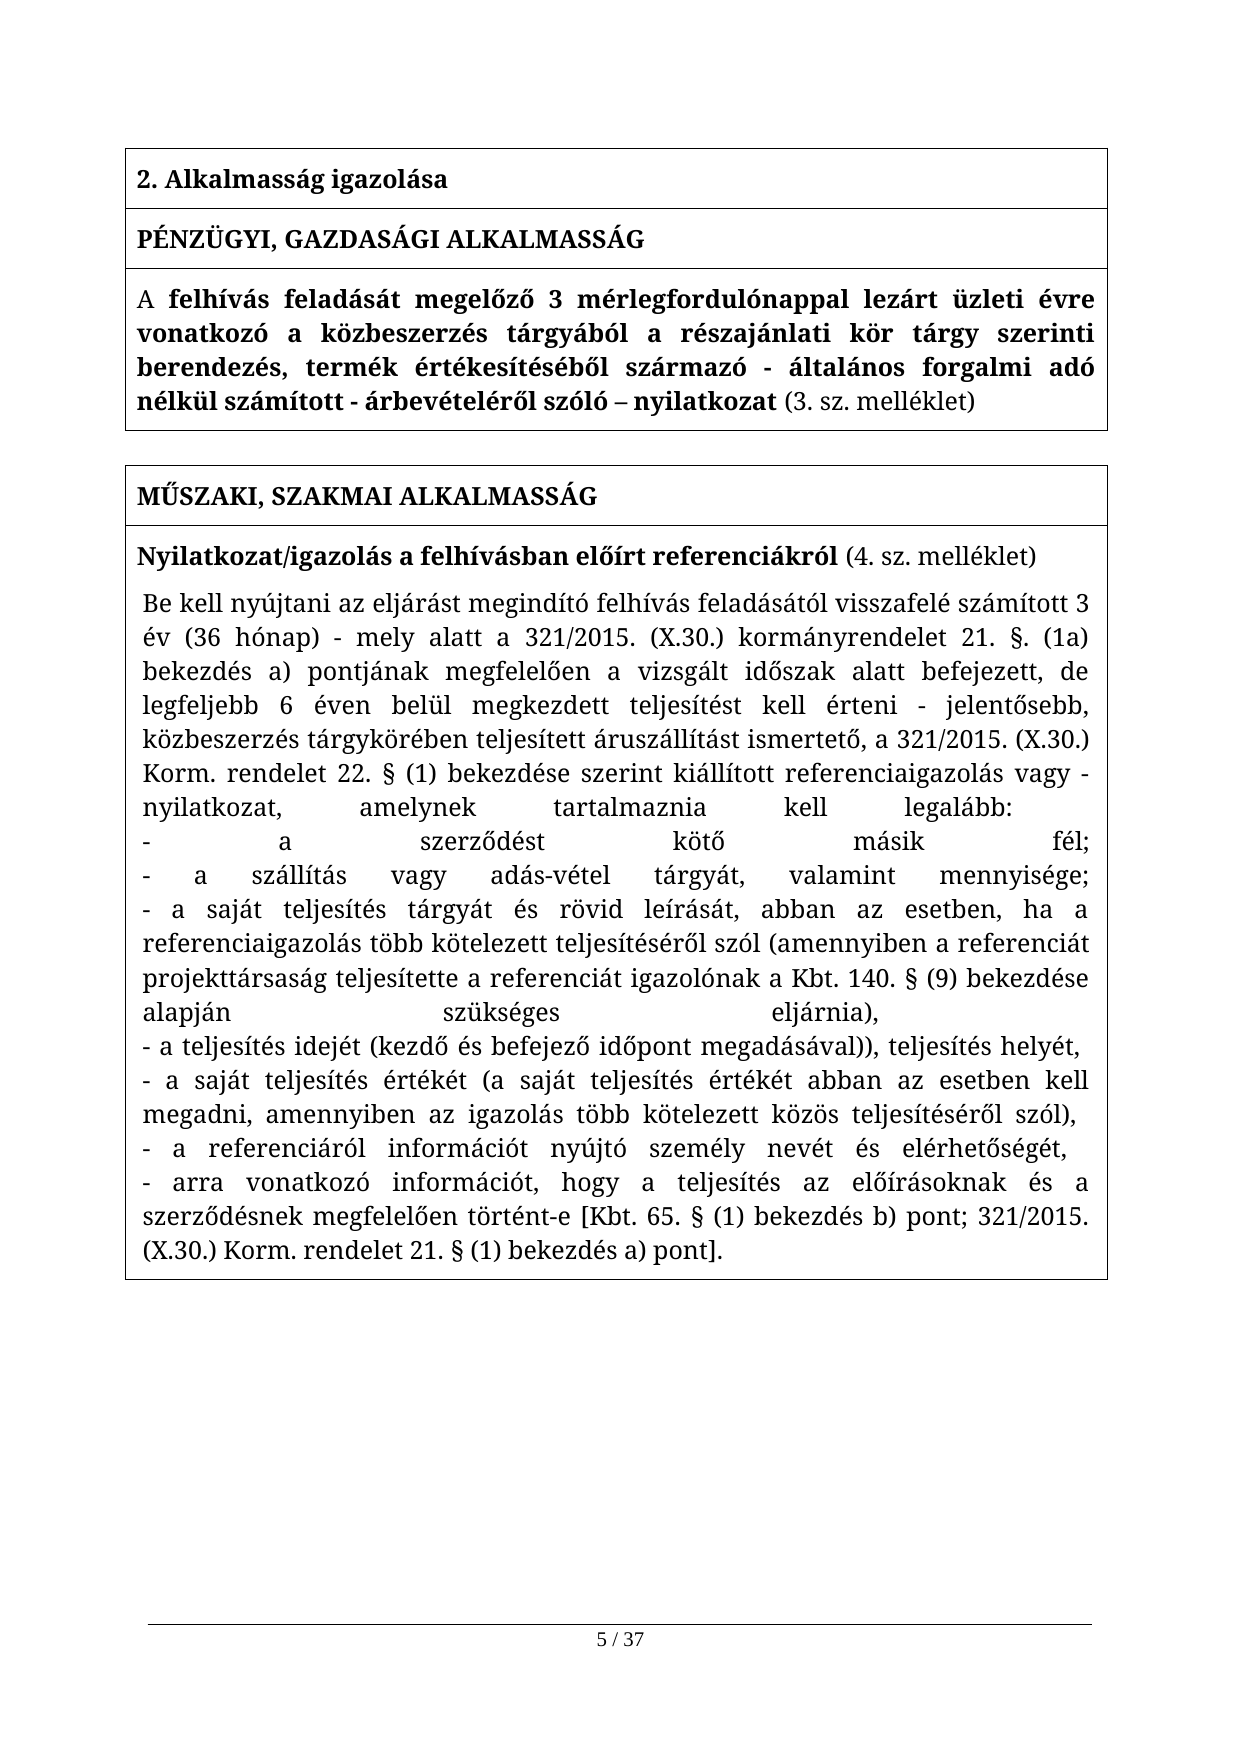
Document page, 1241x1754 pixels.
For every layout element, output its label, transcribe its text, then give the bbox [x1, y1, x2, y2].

table_cell Nyilatkozat/igazolás a felhívásban előírt referenciákról (4. sz. melléklet) Be kell nyújtani az eljárást megindító felhívás feladásától visszafelé számított 3 év (36 hónap) - mely alatt a 321/2015. (X.30.) kormányrendelet 21. §. (1a) bekezdés a) pontjának megfelelően a vizsgált időszak alatt befejezett, de legfeljebb 6 éven belül megkezdett teljesítést kell érteni - jelentősebb, közbeszerzés tárgykörében teljesített áruszállítást ismertető, a 321/2015. (X.30.) Korm. rendelet 22. § (1) bekezdése szerint kiállított referenciaigazolás vagy - nyilatkozat, amelynek tartalmaznia kell legalább: - a szerződést kötő másik fél; - a szállítás vagy adás-vétel tárgyát, valamint mennyisége; - a saját teljesítés tárgyát és rövid leírását, abban az esetben, ha a referenciaigazolás több kötelezett teljesítéséről szól (amennyiben a referenciát projekttársaság teljesítette a referenciát igazolónak a Kbt. 140. § (9) bekezdése alapján szükséges eljárnia), - a teljesítés idejét (kezdő és befejező időpont megadásával)), teljesítés helyét, - a saját teljesítés értékét (a saját teljesítés értékét abban az esetben kell megadni, amennyiben az igazolás több kötelezett közös teljesítéséről szól), - a referenciáról információt nyújtó személy nevét és elérhetőségét, - arra vonatkozó információt, hogy a teljesítés az előírásoknak és a szerződésnek megfelelően történt-e [Kbt. 65. § (1) bekezdés b) pont; 321/2015. (X.30.) Korm. rendelet 21. § (1) bekezdés a) pont]. [126, 526, 1107, 1279]
table_cell A felhívás feladását megelőző 3 mérlegfordulónappal lezárt üzleti évre vonatkozó a közbeszerzés tárgyából a részajánlati kör tárgy szerinti berendezés, termék értékesítéséből származó - általános forgalmi adó nélkül számított - árbevételéről szóló – nyilatkozat (3. sz. melléklet) [126, 269, 1107, 430]
table_cell PÉNZÜGYI, GAZDASÁGI ALKALMASSÁG [126, 209, 1107, 268]
table_header 2. Alkalmasság igazolása [126, 149, 1107, 208]
table_header MŰSZAKI, SZAKMAI ALKALMASSÁG [126, 466, 1107, 525]
